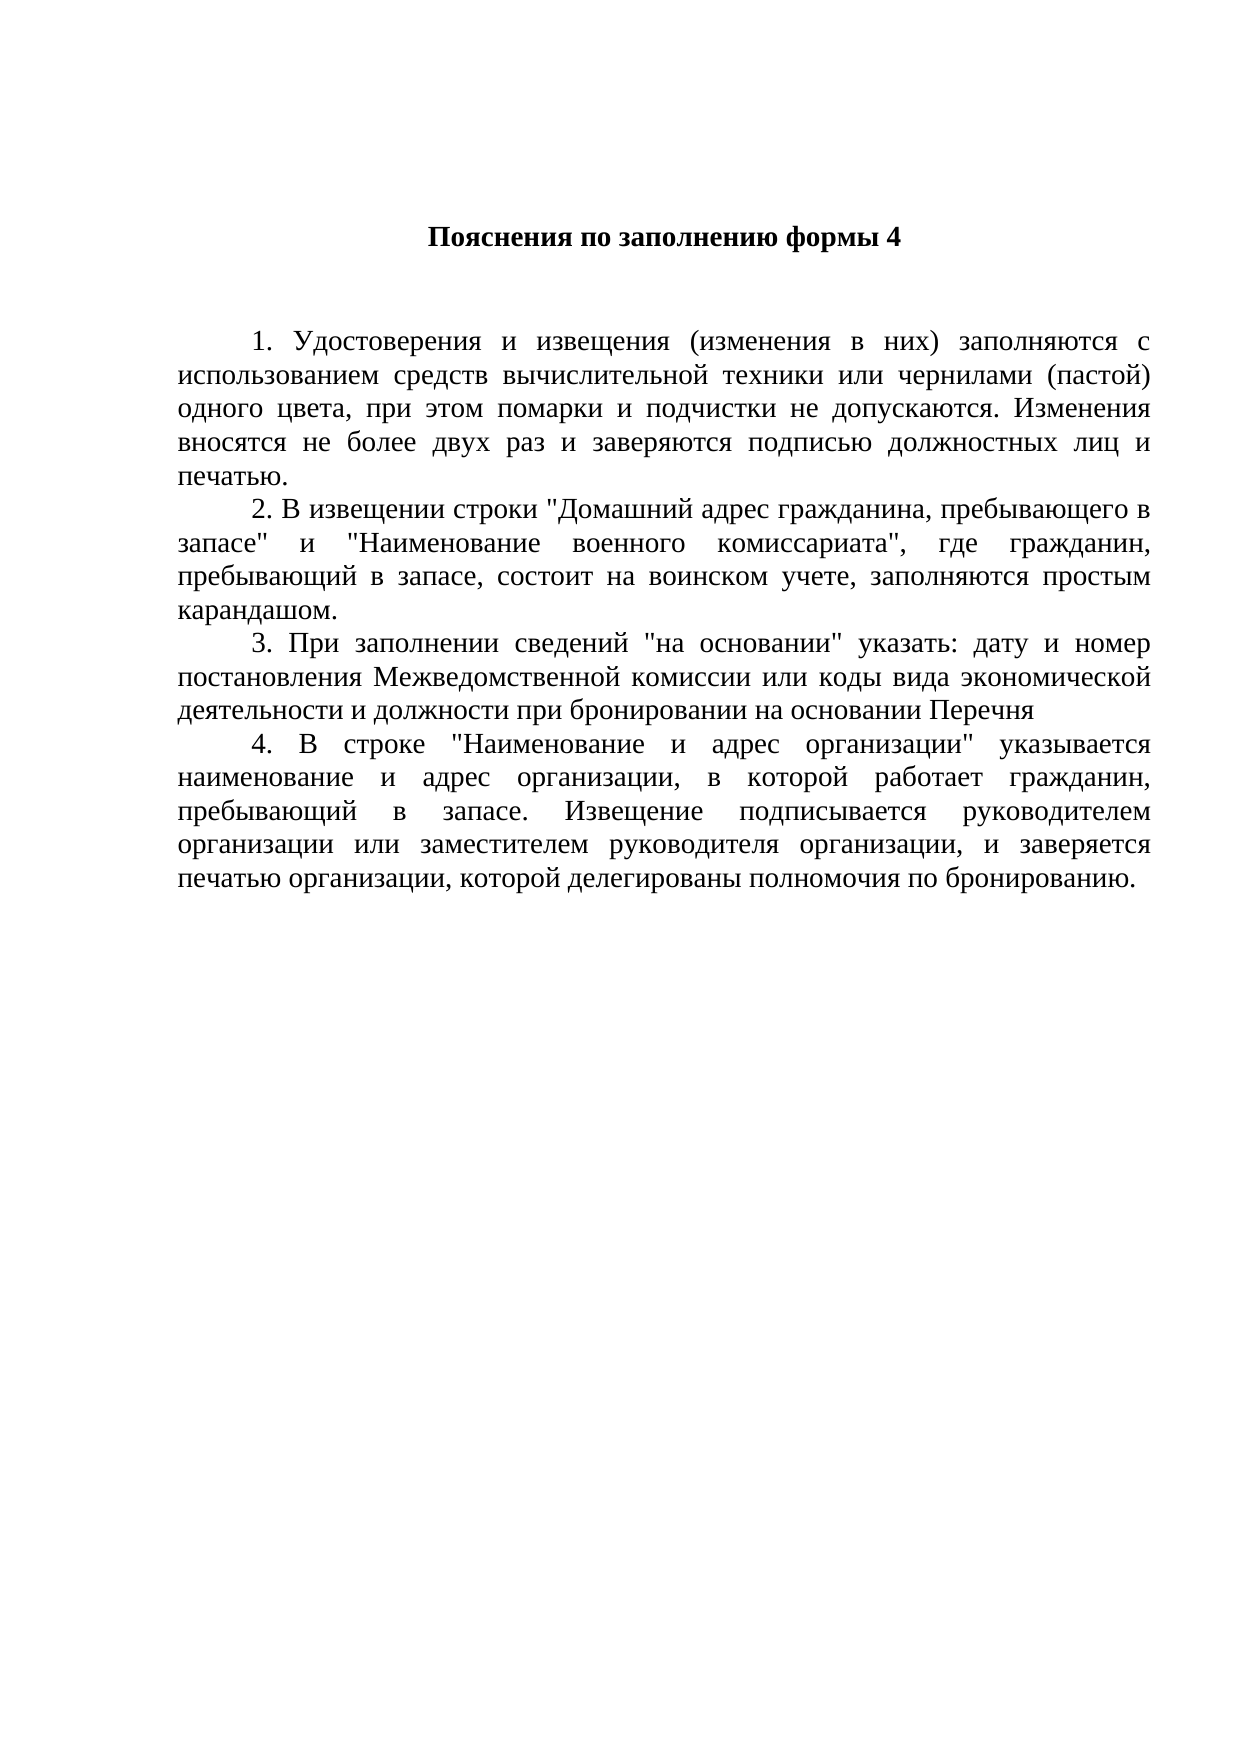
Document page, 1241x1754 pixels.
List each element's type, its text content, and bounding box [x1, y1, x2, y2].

text 2. В извещении строки "Домашний адрес гражданина, пребывающего в запасе" и "Наименование военного комиссариата", где гражданин, пребывающий в запасе, состоит на воинском учете, заполняются простым карандашом. [177, 491, 1152, 625]
text 3. При заполнении сведений "на основании" указать: дату и номер постановления Межведомственной комиссии или коды вида экономической деятельности и должности при бронировании на основании Перечня [177, 625, 1152, 726]
text 4. В строке "Наименование и адрес организации" указывается наименование и адрес организации, в которой работает гражданин, пребывающий в запасе. Извещение подписывается руководителем организации или заместителем руководителя организации, и заверяется печатью организации, которой делегированы полномочия по бронированию. [177, 726, 1152, 894]
text 1. Удостоверения и извещения (изменения в них) заполняются с использованием средств вычислительной техники или чернилами (пастой) одного цвета, при этом помарки и подчистки не допускаются. Изменения вносятся не более двух раз и заверяются подписью должностных лиц и печатью. [177, 323, 1152, 491]
text Пояснения по заполнению формы 4 [177, 219, 1152, 252]
